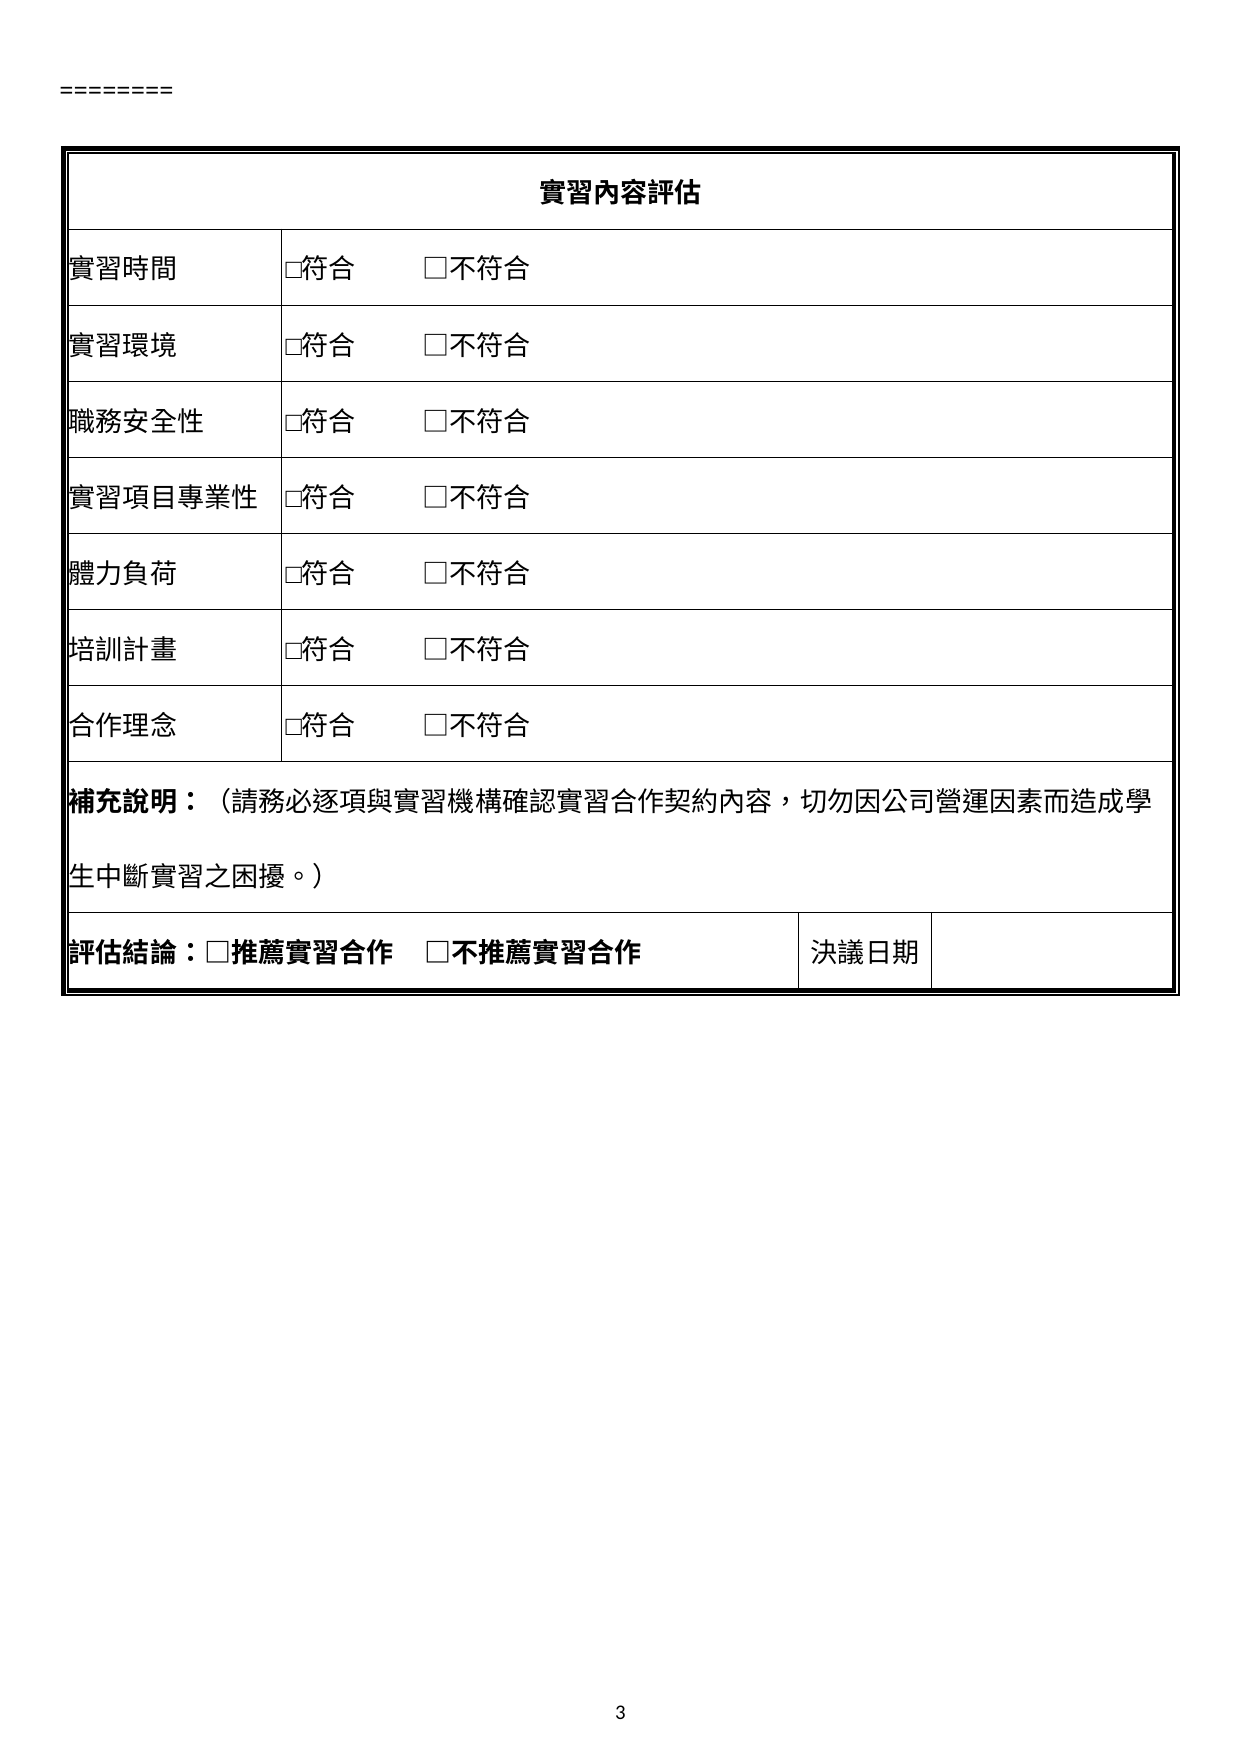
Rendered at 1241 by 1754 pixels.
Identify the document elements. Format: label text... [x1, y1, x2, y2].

table_cell □符合 □不符合 [282, 458, 1172, 533]
table_cell 決議日期 [799, 913, 931, 988]
table_cell 培訓計畫 [69, 610, 281, 685]
table_cell □符合 □不符合 [282, 686, 1172, 761]
table_cell 合作理念 [69, 686, 281, 761]
table_cell □符合 □不符合 [282, 230, 1172, 304]
table_cell 補充說明：（請務必逐項與實習機構確認實習合作契約內容，切勿因公司營運因素而造成學生中斷實習之困擾。） [69, 762, 1172, 912]
table_cell 實習環境 [69, 306, 281, 381]
table_cell 體力負荷 [69, 534, 281, 609]
table_cell 實習項目專業性 [69, 458, 281, 533]
table_cell □符合 □不符合 [282, 610, 1172, 685]
table_cell □符合 □不符合 [282, 382, 1172, 457]
table_cell [932, 913, 1172, 988]
table_cell □符合 □不符合 [282, 306, 1172, 381]
table_header 實習內容評估 [69, 154, 1172, 228]
table_cell □符合 □不符合 [282, 534, 1172, 609]
table_cell 評估結論：□推薦實習合作 □不推薦實習合作 [69, 913, 798, 988]
table_cell 職務安全性 [69, 382, 281, 457]
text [59, 71, 1181, 108]
table_cell 實習時間 [69, 230, 281, 304]
